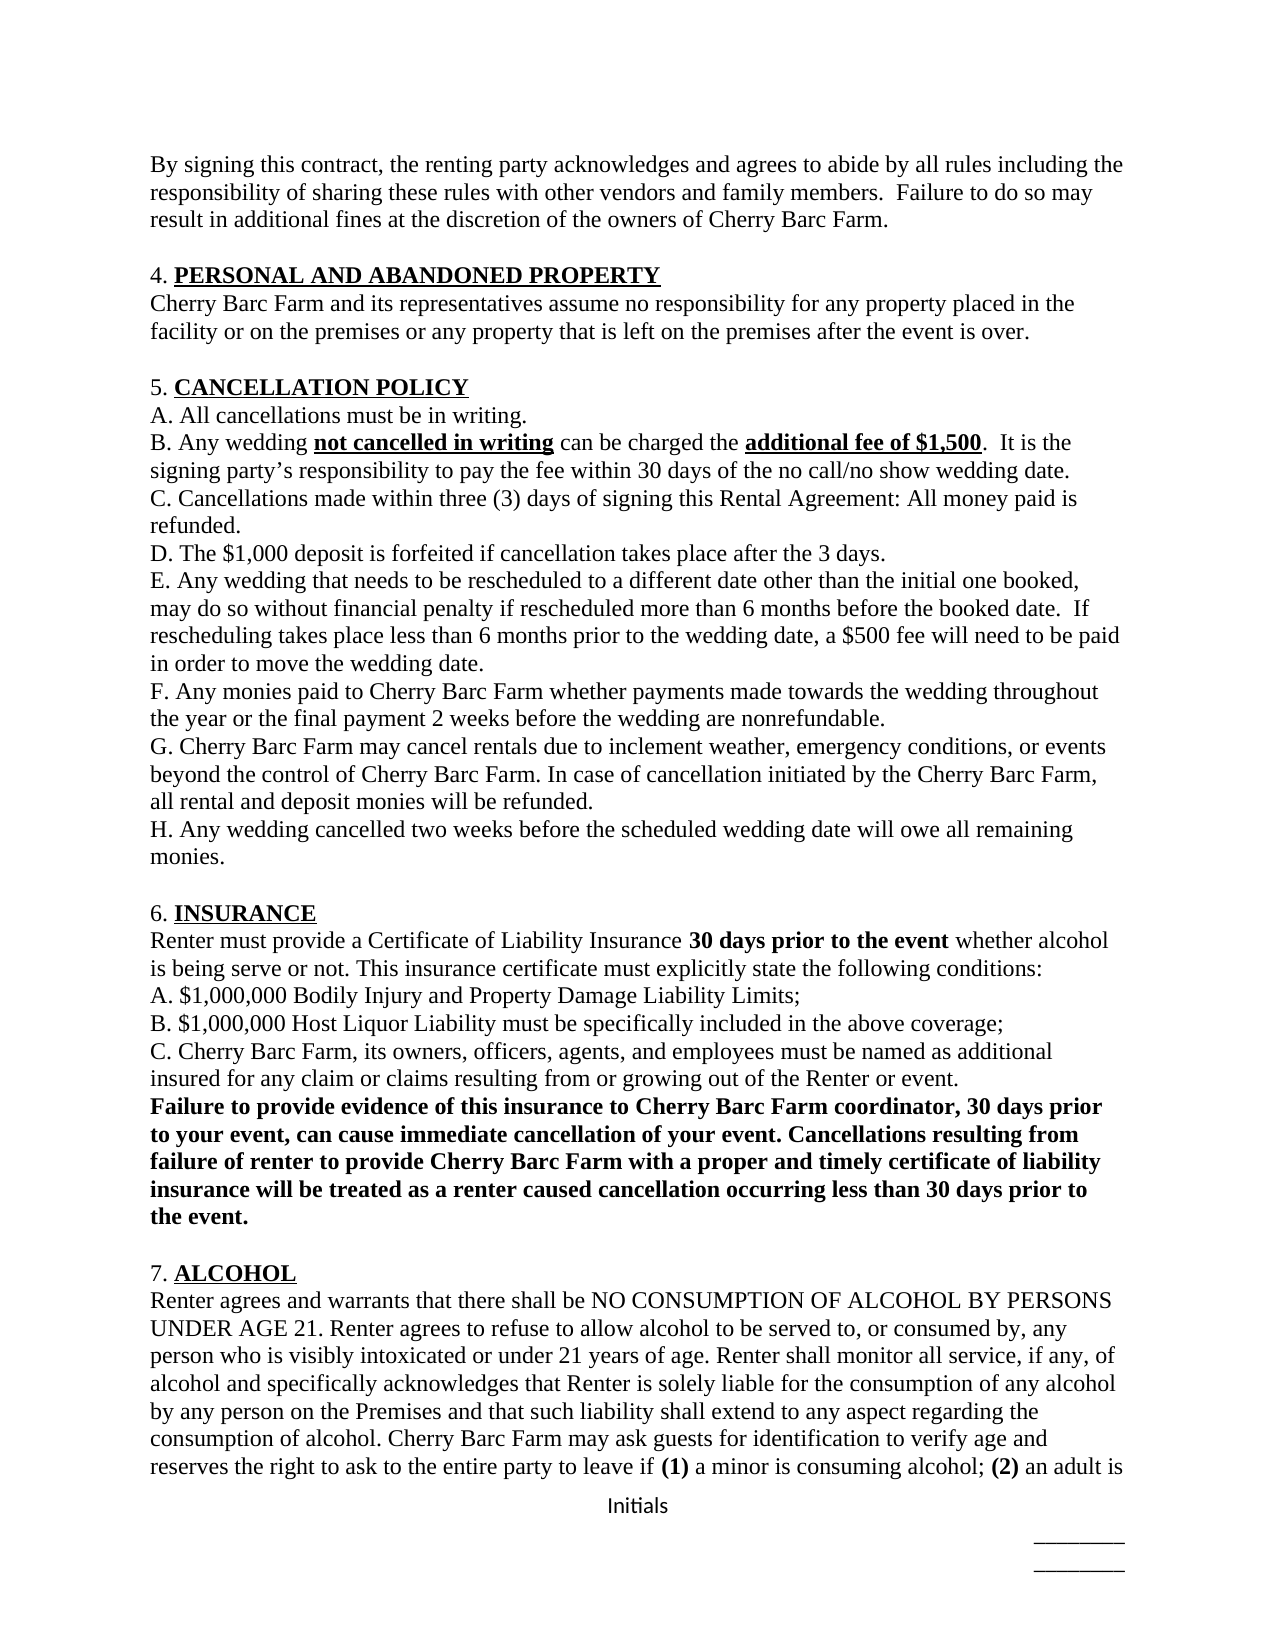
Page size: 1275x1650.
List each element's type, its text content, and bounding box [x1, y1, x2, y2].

text 7. ALCOHOL [150, 1259, 1125, 1286]
text Failure to provide evidence of this insurance to Cherry Barc Farm coordinator, 30 days prior to your event, can cause immediate cancellation of your event. Cancellations resulting from failure of renter to provide Cherry Barc Farm with a proper and timely certificate of liability insurance will be treated as a renter caused cancellation occurring less than 30 days prior to the event. [150, 1092, 1125, 1230]
text C. Cherry Barc Farm, its owners, officers, agents, and employees must be named as additional insured for any claim or claims resulting from or growing out of the Renter or event. [150, 1037, 1125, 1092]
text B. $1,000,000 Host Liquor Liability must be specifically included in the above coverage; [150, 1009, 1125, 1037]
text A. All cancellations must be in writing. [150, 401, 1125, 428]
text D. The $1,000 deposit is forfeited if cancellation takes place after the 3 days. [150, 539, 1125, 566]
text By signing this contract, the renting party acknowledges and agrees to abide by all rules including the responsibility of sharing these rules with other vendors and family members. Failure to do so may result in additional fines at the discretion of the owners of Cherry Barc Farm. [150, 150, 1125, 233]
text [150, 1286, 1125, 1479]
text 6. INSURANCE [150, 899, 1125, 926]
text 4. PERSONAL AND ABANDONED PROPERTY [150, 262, 1125, 289]
text E. Any wedding that needs to be rescheduled to a different date other than the initial one booked, may do so without financial penalty if rescheduled more than 6 months before the booked date. If rescheduling takes place less than 6 months prior to the wedding date, a $500 fee will need to be paid in order to move the wedding date. [150, 566, 1125, 677]
text F. Any monies paid to Cherry Barc Farm whether payments made towards the wedding throughout the year or the final payment 2 weeks before the wedding are nonrefundable. [150, 677, 1125, 732]
text C. Cancellations made within three (3) days of signing this Rental Agreement: All money paid is refunded. [150, 483, 1125, 539]
text A. $1,000,000 Bodily Injury and Property Damage Liability Limits; [150, 982, 1125, 1009]
text 5. CANCELLATION POLICY [150, 373, 1125, 401]
text G. Cherry Barc Farm may cancel rentals due to inclement weather, emergency conditions, or events beyond the control of Cherry Barc Farm. In case of cancellation initiated by the Cherry Barc Farm, all rental and deposit monies will be refunded. [150, 732, 1125, 815]
text B. Any wedding not cancelled in writing can be charged the additional fee of $1,500. It is the signing party’s responsibility to pay the fee within 30 days of the no call/no show wedding date. [150, 428, 1125, 483]
text H. Any wedding cancelled two weeks before the scheduled wedding date will owe all remaining monies. [150, 815, 1125, 870]
text Cherry Barc Farm and its representatives assume no responsibility for any property placed in the facility or on the premises or any property that is left on the premises after the event is over. [150, 289, 1125, 344]
text Renter must provide a Certificate of Liability Insurance 30 days prior to the event whether alcohol is being serve or not. This insurance certificate must explicitly state the following conditions: [150, 926, 1125, 982]
